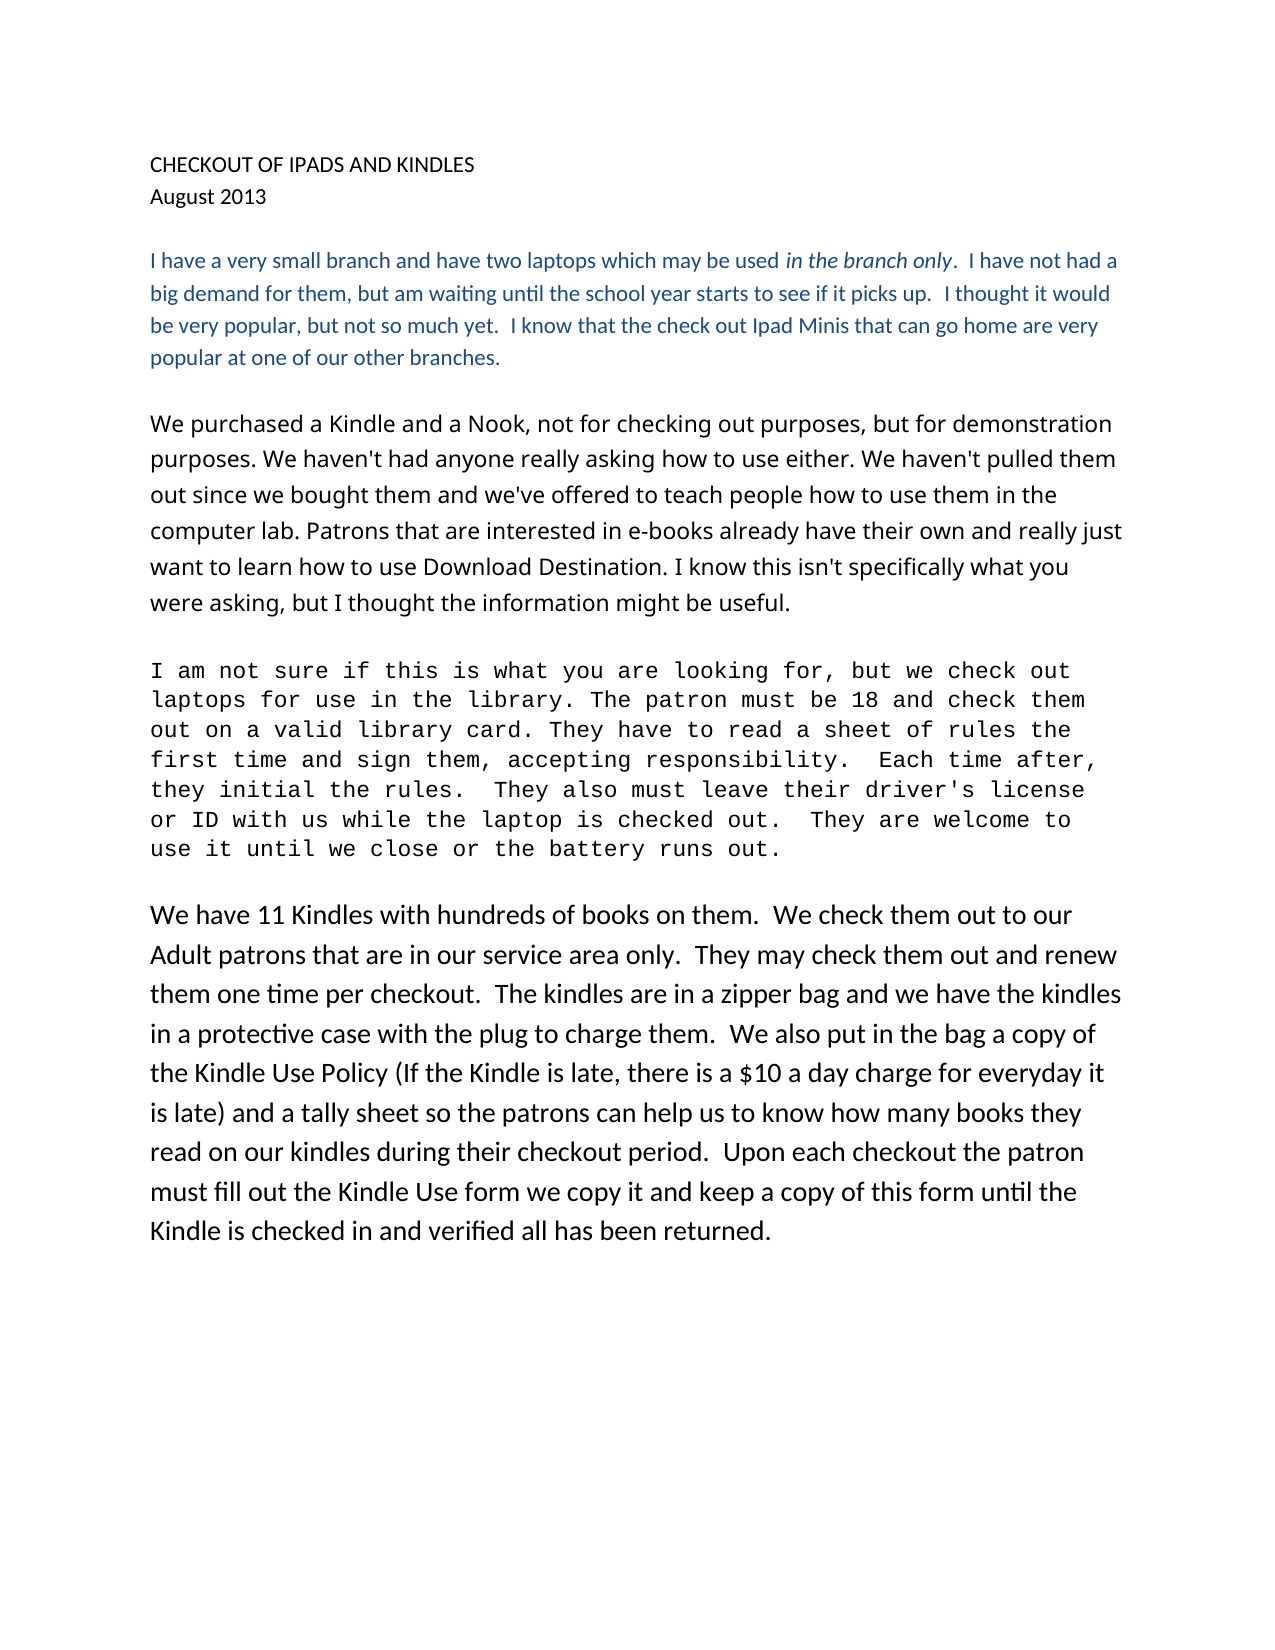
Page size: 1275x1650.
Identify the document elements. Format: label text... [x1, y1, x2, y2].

text August 2013 [150, 182, 1125, 210]
text We have 11 Kindles with hundreds of books on them. We check them out to our Adult patrons that are in our service area only. They may check them out and renew them one time per checkout. The kindles are in a zipper bag and we have the kindles in a protective case with the plug to charge them. We also put in the bag a copy of the Kindle Use Policy (If the Kindle is late, there is a $10 a day charge for everyday it is late) and a tally sheet so the patrons can help us to know how many books they read on our kindles during their checkout period. Upon each checkout the patron must fill out the Kindle Use form we copy it and keep a copy of this form until the Kindle is checked in and verified all has been returned. [150, 897, 1125, 1248]
text CHECKOUT OF IPADS AND KINDLES [150, 150, 1125, 178]
text I have a very small branch and have two laptops which may be used in the branch only. I have not had a big demand for them, but am waiting until the school year starts to see if it picks up. I thought it would be very popular, but not so much yet. I know that the check out Ipad Minis that can go home are very popular at one of our other branches. [150, 247, 1125, 371]
text I am not sure if this is what you are looking for, but we check out laptops for use in the library. The patron must be 18 and check them out on a valid library card. They have to read a sheet of rules the first time and sign them, accepting responsibility. Each time after, they initial the rules. They also must leave their driver's license or ID with us while the laptop is checked out. They are welcome to use it until we close or the battery runs out. [150, 659, 1125, 864]
text We purchased a Kindle and a Nook, not for checking out purposes, but for demonstration purposes. We haven't had anyone really asking how to use either. We haven't pulled them out since we bought them and we've offered to teach people how to use them in the computer lab. Patrons that are interested in e-books already have their own and really just want to learn how to use Download Destination. I know this isn't specifically what you were asking, but I thought the information might be useful. [150, 407, 1125, 618]
